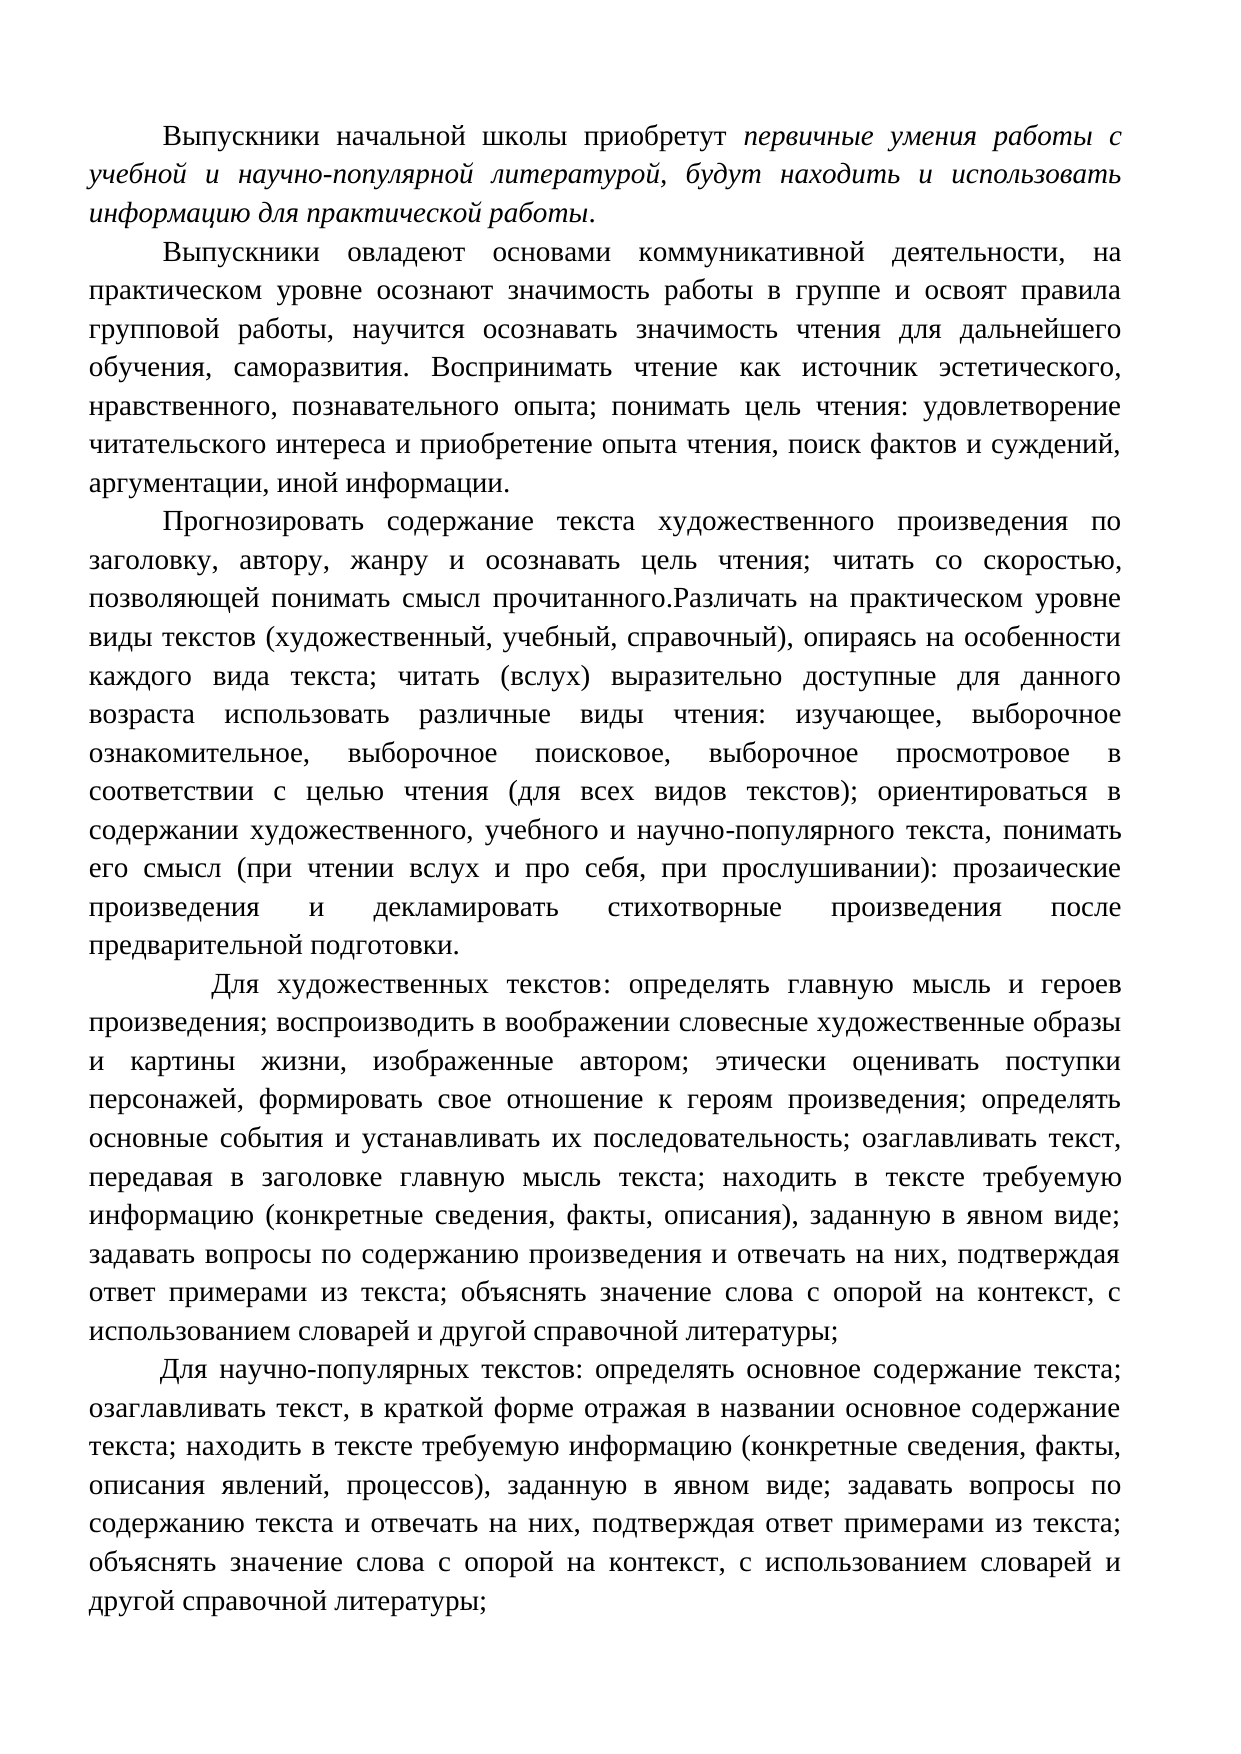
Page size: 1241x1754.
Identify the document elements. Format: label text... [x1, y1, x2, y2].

text Для научно-популярных текстов: определять основное содержание текста; озаглавливать текст, в краткой форме отражая в названии основное содержание текста; находить в тексте требуемую информацию (конкретные сведения, факты, описания явлений, процессов), заданную в явном виде; задавать вопросы по содержанию текста и отвечать на них, подтверждая ответ примерами из текста; объяснять значение слова с опорой на контекст, с использованием словарей и другой справочной литературы; [89, 1351, 1122, 1616]
text Выпускники овладеют основами коммуникативной деятельности, на практическом уровне осознают значимость работы в группе и освоят правила групповой работы, научится осознавать значимость чтения для дальнейшего обучения, саморазвития. Воспринимать чтение как источник эстетического, нравственного, познавательного опыта; понимать цель чтения: удовлетворение читательского интереса и приобретение опыта чтения, поиск фактов и суждений, аргументации, иной информации. [89, 234, 1122, 498]
text Прогнозировать содержание текста художественного произведения по заголовку, автору, жанру и осознавать цель чтения; читать со скоростью, позволяющей понимать смысл прочитанного.Различать на практическом уровне виды текстов (художественный, учебный, справочный), опираясь на особенности каждого вида текста; читать (вслух) выразительно доступные для данного возраста использовать различные виды чтения: изучающее, выборочное ознакомительное, выборочное поисковое, выборочное просмотровое в соответствии с целью чтения (для всех видов текстов); ориентироваться в содержании художественного, учебного и научно-популярного текста, понимать его смысл (при чтении вслух и про себя, при прослушивании): прозаические произведения и декламировать стихотворные произведения после предварительной подготовки. [89, 503, 1122, 961]
text Выпускники начальной школы приобретут первичные умения работы с учебной и научно-популярной литературой, будут находить и использовать информацию для практической работы. [89, 118, 1122, 229]
text Для художественных текстов: определять главную мысль и героев произведения; воспроизводить в воображении словесные художественные образы и картины жизни, изображенные автором; этически оценивать поступки персонажей, формировать свое отношение к героям произведения; определять основные события и устанавливать их последовательность; озаглавливать текст, передавая в заголовке главную мысль текста; находить в тексте требуемую информацию (конкретные сведения, факты, описания), заданную в явном виде; задавать вопросы по содержанию произведения и отвечать на них, подтверждая ответ примерами из текста; объяснять значение слова с опорой на контекст, с использованием словарей и другой справочной литературы; [89, 966, 1122, 1346]
